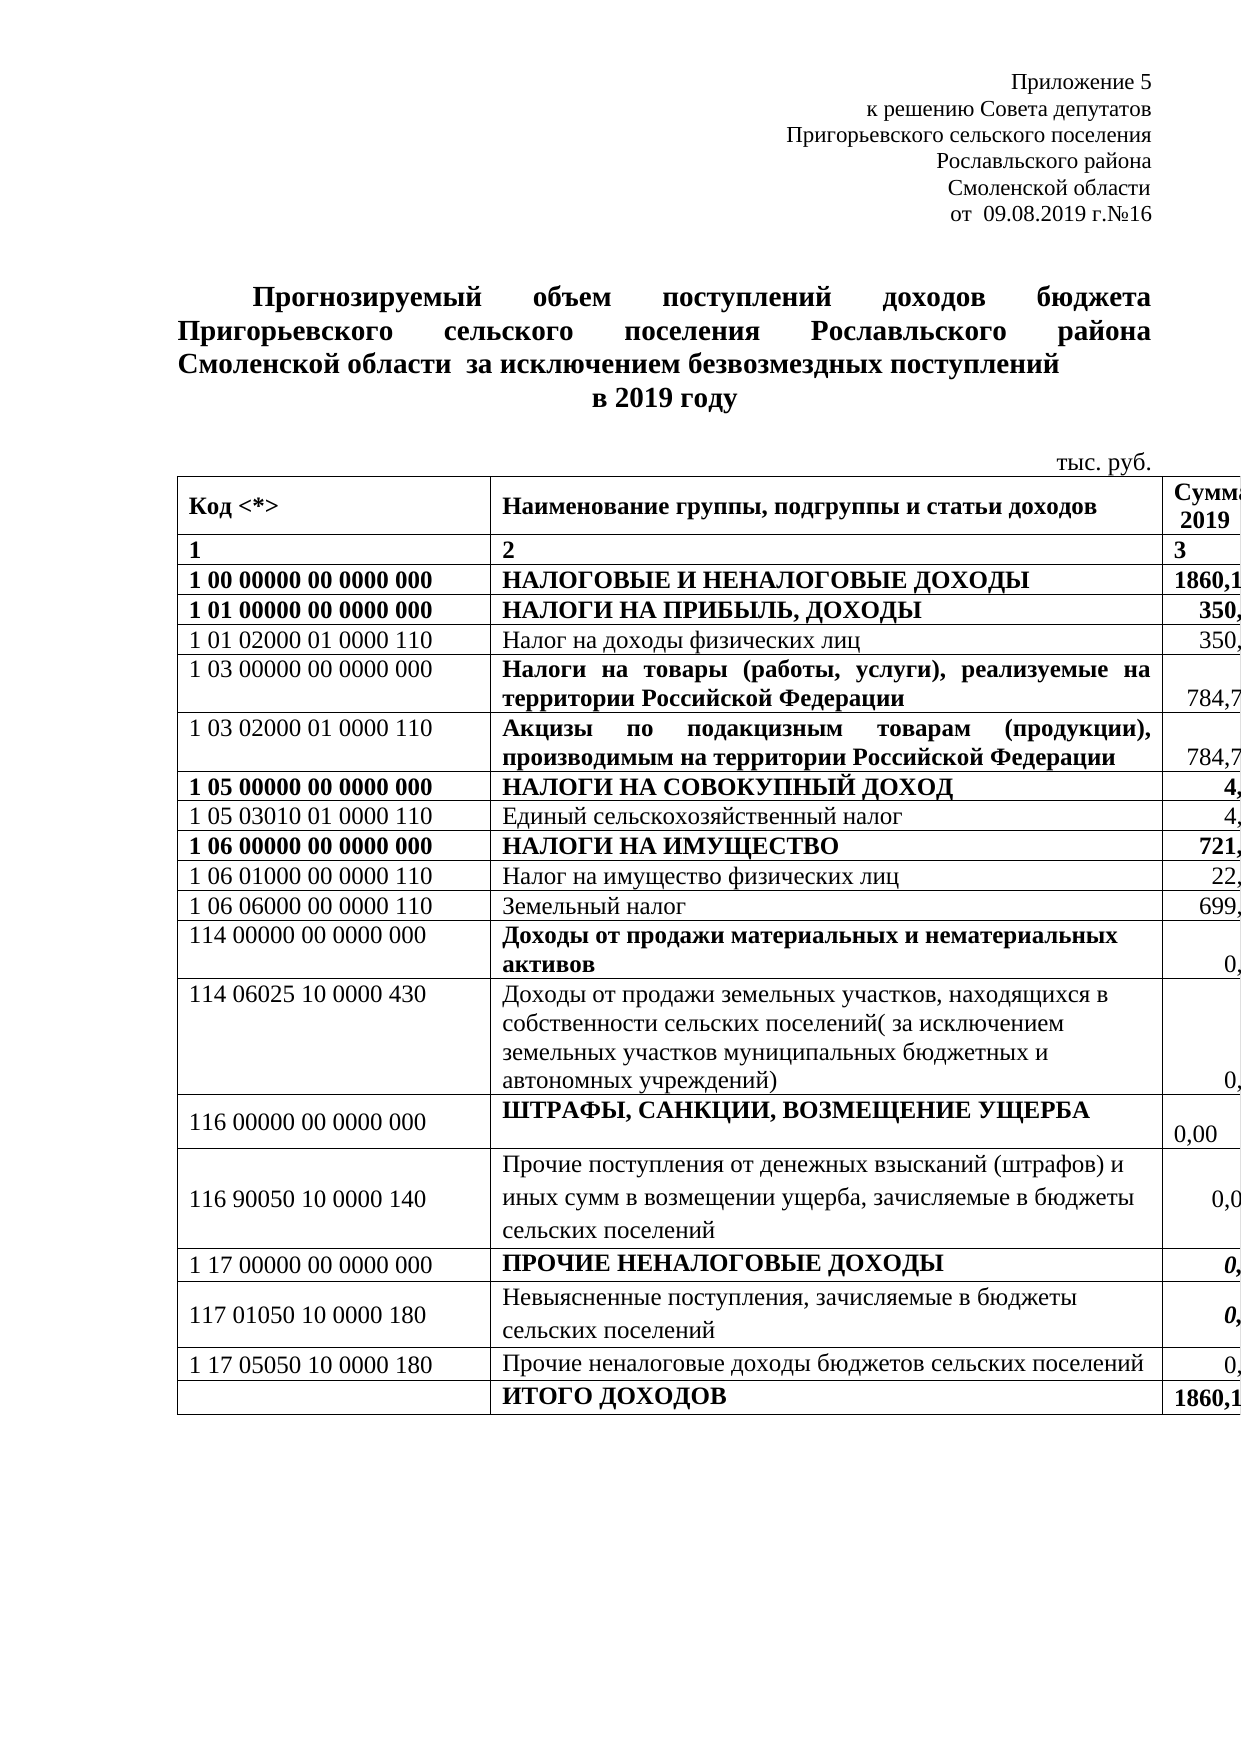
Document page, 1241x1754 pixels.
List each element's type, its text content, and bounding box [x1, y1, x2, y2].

table_cell 0,00 [1163, 1149, 1240, 1247]
table_cell Акцизы по подакцизным товарам (продукции), производимым на территории Российской Федерации [491, 713, 1162, 771]
table_cell Прочие неналоговые доходы бюджетов сельских поселений [491, 1348, 1162, 1380]
table_cell 117 01050 10 0000 180 [178, 1282, 490, 1347]
table_cell Доходы от продажи земельных участков, находящихся в собственности сельских поселений( за исключением земельных участков муниципальных бюджетных и автономных учреждений) [491, 979, 1162, 1094]
table_cell 3 [1163, 535, 1240, 564]
table_header Сумма 2019 [1163, 477, 1240, 534]
text в 2019 году [177, 380, 1152, 413]
table_cell 1 03 02000 01 0000 110 [178, 713, 490, 771]
table_cell Доходы от продажи материальных и нематериальных активов [491, 921, 1162, 978]
table_cell 1860,13 [1163, 1381, 1240, 1414]
table_cell ШТРАФЫ, САНКЦИИ, ВОЗМЕЩЕНИЕ УЩЕРБА [491, 1095, 1162, 1148]
table_cell 0,0 [1163, 1282, 1240, 1347]
table_cell 1 06 01000 00 0000 110 [178, 861, 490, 890]
table_cell ИТОГО ДОХОДОВ [491, 1381, 1162, 1414]
table_cell 22,4 [1163, 861, 1240, 890]
table_cell 1 06 00000 00 0000 000 [178, 831, 490, 860]
table_cell 1 00 00000 00 0000 000 [178, 565, 490, 594]
table_cell 114 06025 10 0000 430 [178, 979, 490, 1094]
table_cell 1 17 00000 00 0000 000 [178, 1249, 490, 1281]
table_cell 699,0 [1163, 891, 1240, 919]
table_header Код <*> [178, 477, 490, 534]
text тыс. руб. [768, 447, 1152, 476]
table_cell 0,0 [1163, 1348, 1240, 1380]
table_cell 116 90050 10 0000 140 [178, 1149, 490, 1247]
text от 09.08.2019 г.№16 [177, 200, 1152, 227]
text к решению Совета депутатов [177, 95, 1152, 121]
table_cell 2 [491, 535, 1162, 564]
table_cell 784,73 [1163, 655, 1240, 712]
table_cell Прочие поступления от денежных взысканий (штрафов) и иных сумм в возмещении ущерба, зачисляемые в бюджеты сельских поселений [491, 1149, 1162, 1247]
table_cell 1 03 00000 00 0000 000 [178, 655, 490, 712]
text Рославльского района [177, 147, 1152, 174]
table_cell НАЛОГИ НА СОВОКУПНЫЙ ДОХОД [491, 772, 1162, 800]
table_cell 0,0 [1163, 1249, 1240, 1281]
table_cell 721,4 [1163, 831, 1240, 860]
table_cell Налог на доходы физических лиц [491, 625, 1162, 653]
table_cell [178, 1381, 490, 1414]
table_cell Налог на имущество физических лиц [491, 861, 1162, 890]
table_cell 1860,13 [1163, 565, 1240, 594]
table_cell НАЛОГИ НА ИМУЩЕСТВО [491, 831, 1162, 860]
table_cell 1 06 06000 00 0000 110 [178, 891, 490, 919]
table_cell 116 00000 00 0000 000 [178, 1095, 490, 1148]
table_cell НАЛОГИ НА ПРИБЫЛЬ, ДОХОДЫ [491, 595, 1162, 624]
table_cell 1 [178, 535, 490, 564]
table_cell 4,0 [1163, 801, 1240, 830]
text Прогнозируемый объем поступлений доходов бюджета Пригорьевского сельского поселения Рославльского района Смоленской области за исключением безвозмездных поступлений [177, 279, 1152, 380]
table_cell 0,00 [1163, 1095, 1240, 1148]
table_cell 350,0 [1163, 625, 1240, 653]
table_cell 1 17 05050 10 0000 180 [178, 1348, 490, 1380]
table_cell 1 05 00000 00 0000 000 [178, 772, 490, 800]
table_cell НАЛОГОВЫЕ И НЕНАЛОГОВЫЕ ДОХОДЫ [491, 565, 1162, 594]
table_cell Невыясненные поступления, зачисляемые в бюджеты сельских поселений [491, 1282, 1162, 1347]
table_cell Единый сельскохозяйственный налог [491, 801, 1162, 830]
table_header Наименование группы, подгруппы и статьи доходов [491, 477, 1162, 534]
text Пригорьевского сельского поселения [177, 121, 1152, 147]
table_cell 1 01 02000 01 0000 110 [178, 625, 490, 653]
table_cell ПРОЧИЕ НЕНАЛОГОВЫЕ ДОХОДЫ [491, 1249, 1162, 1281]
table_cell Налоги на товары (работы, услуги), реализуемые на территории Российской Федерации [491, 655, 1162, 712]
table_cell 1 01 00000 00 0000 000 [178, 595, 490, 624]
text Приложение 5 [177, 68, 1152, 95]
table_cell 4,0 [1163, 772, 1240, 800]
table_cell 1 05 03010 01 0000 110 [178, 801, 490, 830]
table_cell Земельный налог [491, 891, 1162, 919]
table_cell 114 00000 00 0000 000 [178, 921, 490, 978]
table_cell 350,0 [1163, 595, 1240, 624]
table_cell 0,0 [1163, 979, 1240, 1094]
table_cell 784,73 [1163, 713, 1240, 771]
text Смоленской области [177, 174, 1152, 200]
table_cell 0,0 [1163, 921, 1240, 978]
